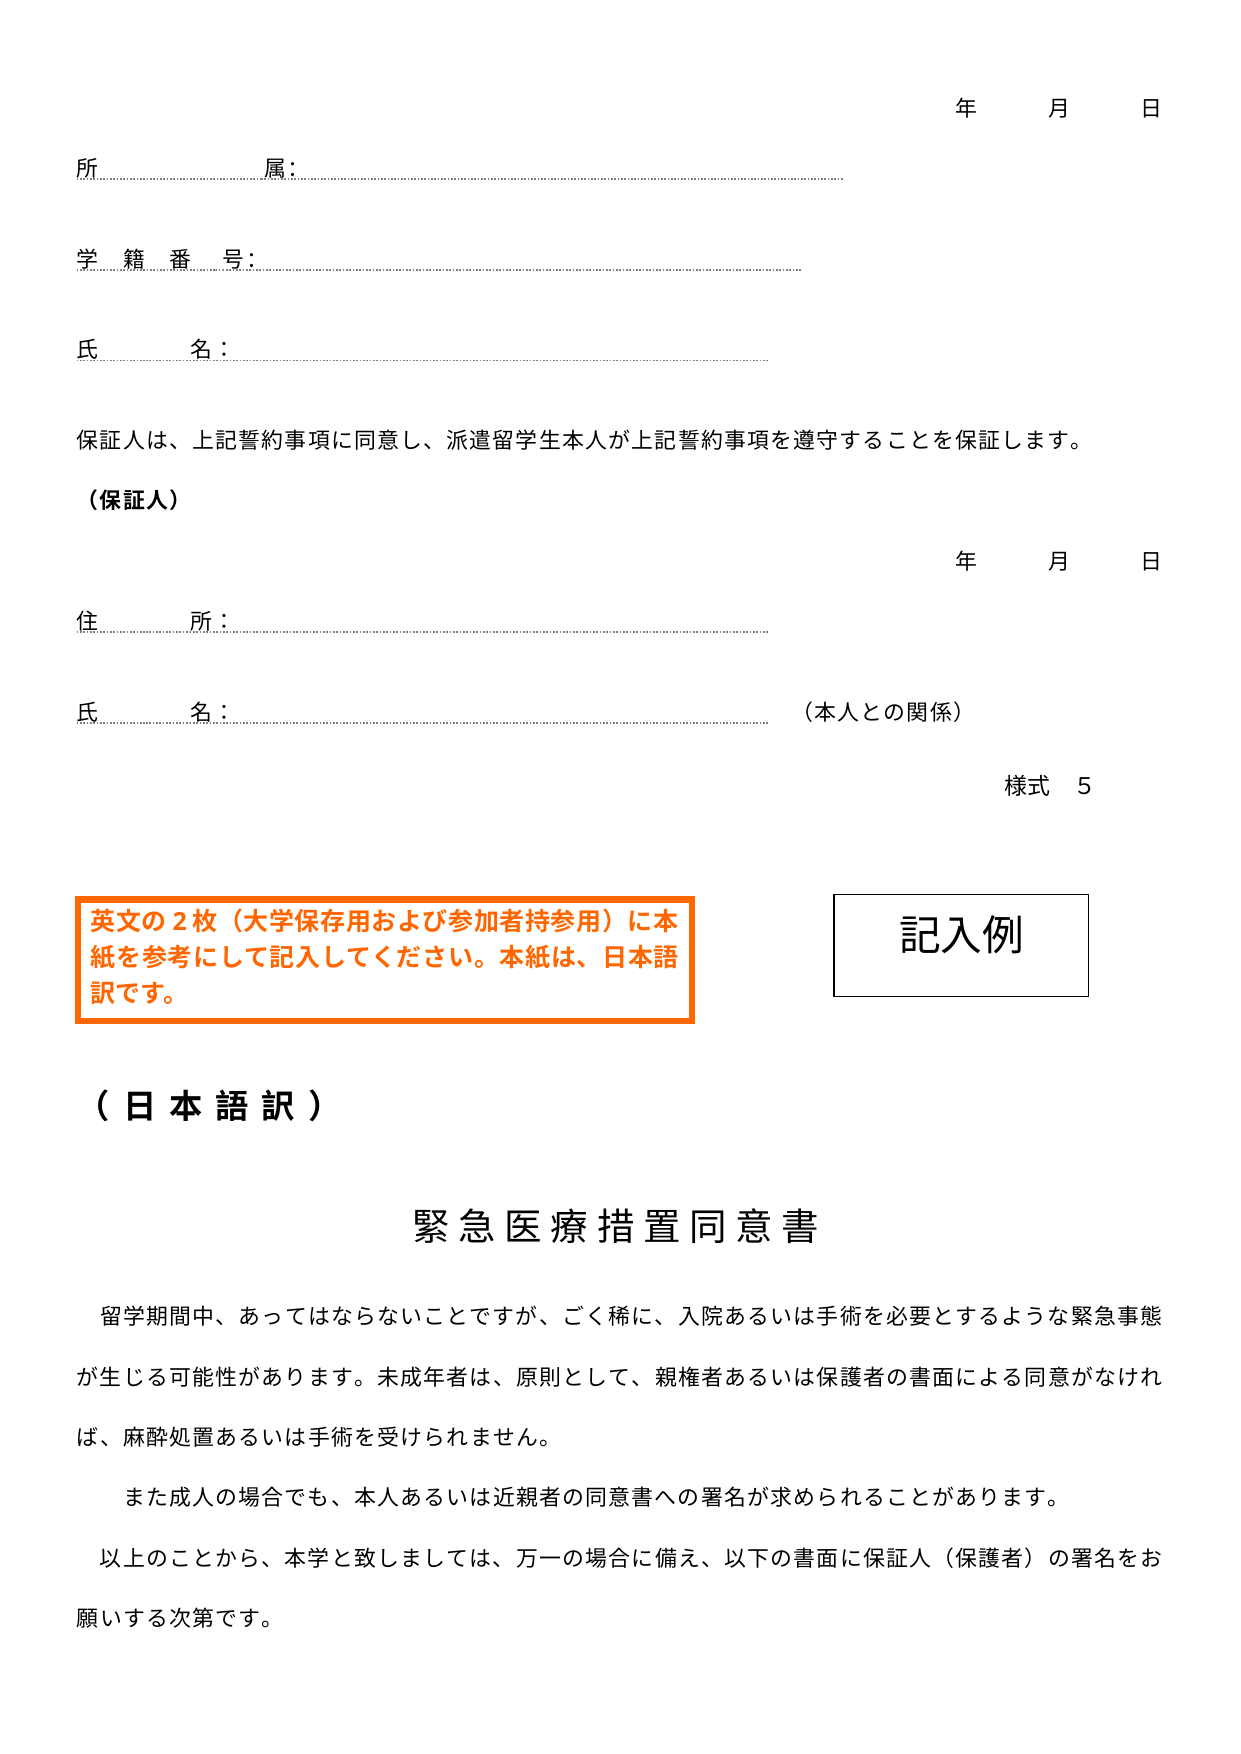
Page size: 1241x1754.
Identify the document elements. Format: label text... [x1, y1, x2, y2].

text 以上のことから、本学と致しましては、万一の場合に備え、以下の書面に保証人（保護者）の署名をお願いする次第です。 [77, 1526, 1163, 1647]
text （保証人） [77, 469, 1163, 529]
text 学籍番号： [77, 227, 1163, 288]
text （日本語訳） [77, 1073, 1163, 1134]
text 所 属： [77, 137, 1163, 197]
text 氏名： [77, 318, 1163, 378]
text 緊急医療措置同意書 [77, 1194, 1163, 1254]
text 年 月 日 [77, 76, 1163, 137]
text 年 月 日 [77, 529, 1163, 590]
text 留学期間中、あってはならないことですが、ごく稀に、入院あるいは手術を必要とするような緊急事態が生じる可能性があります。未成年者は、原則として、親権者あるいは保護者の書面による同意がなければ、麻酔処置あるいは手術を受けられません。 [77, 1285, 1163, 1466]
text 氏名： （本人との関係） [77, 681, 1163, 741]
text 保証人は、上記誓約事項に同意し、派遣留学生本⼈が上記誓約事項を遵守することを保証します。 [77, 409, 1163, 469]
text また成人の場合でも、本人あるいは近親者の同意書への署名が求められることがあります。 [77, 1466, 1163, 1526]
text 住所： [77, 590, 1163, 650]
